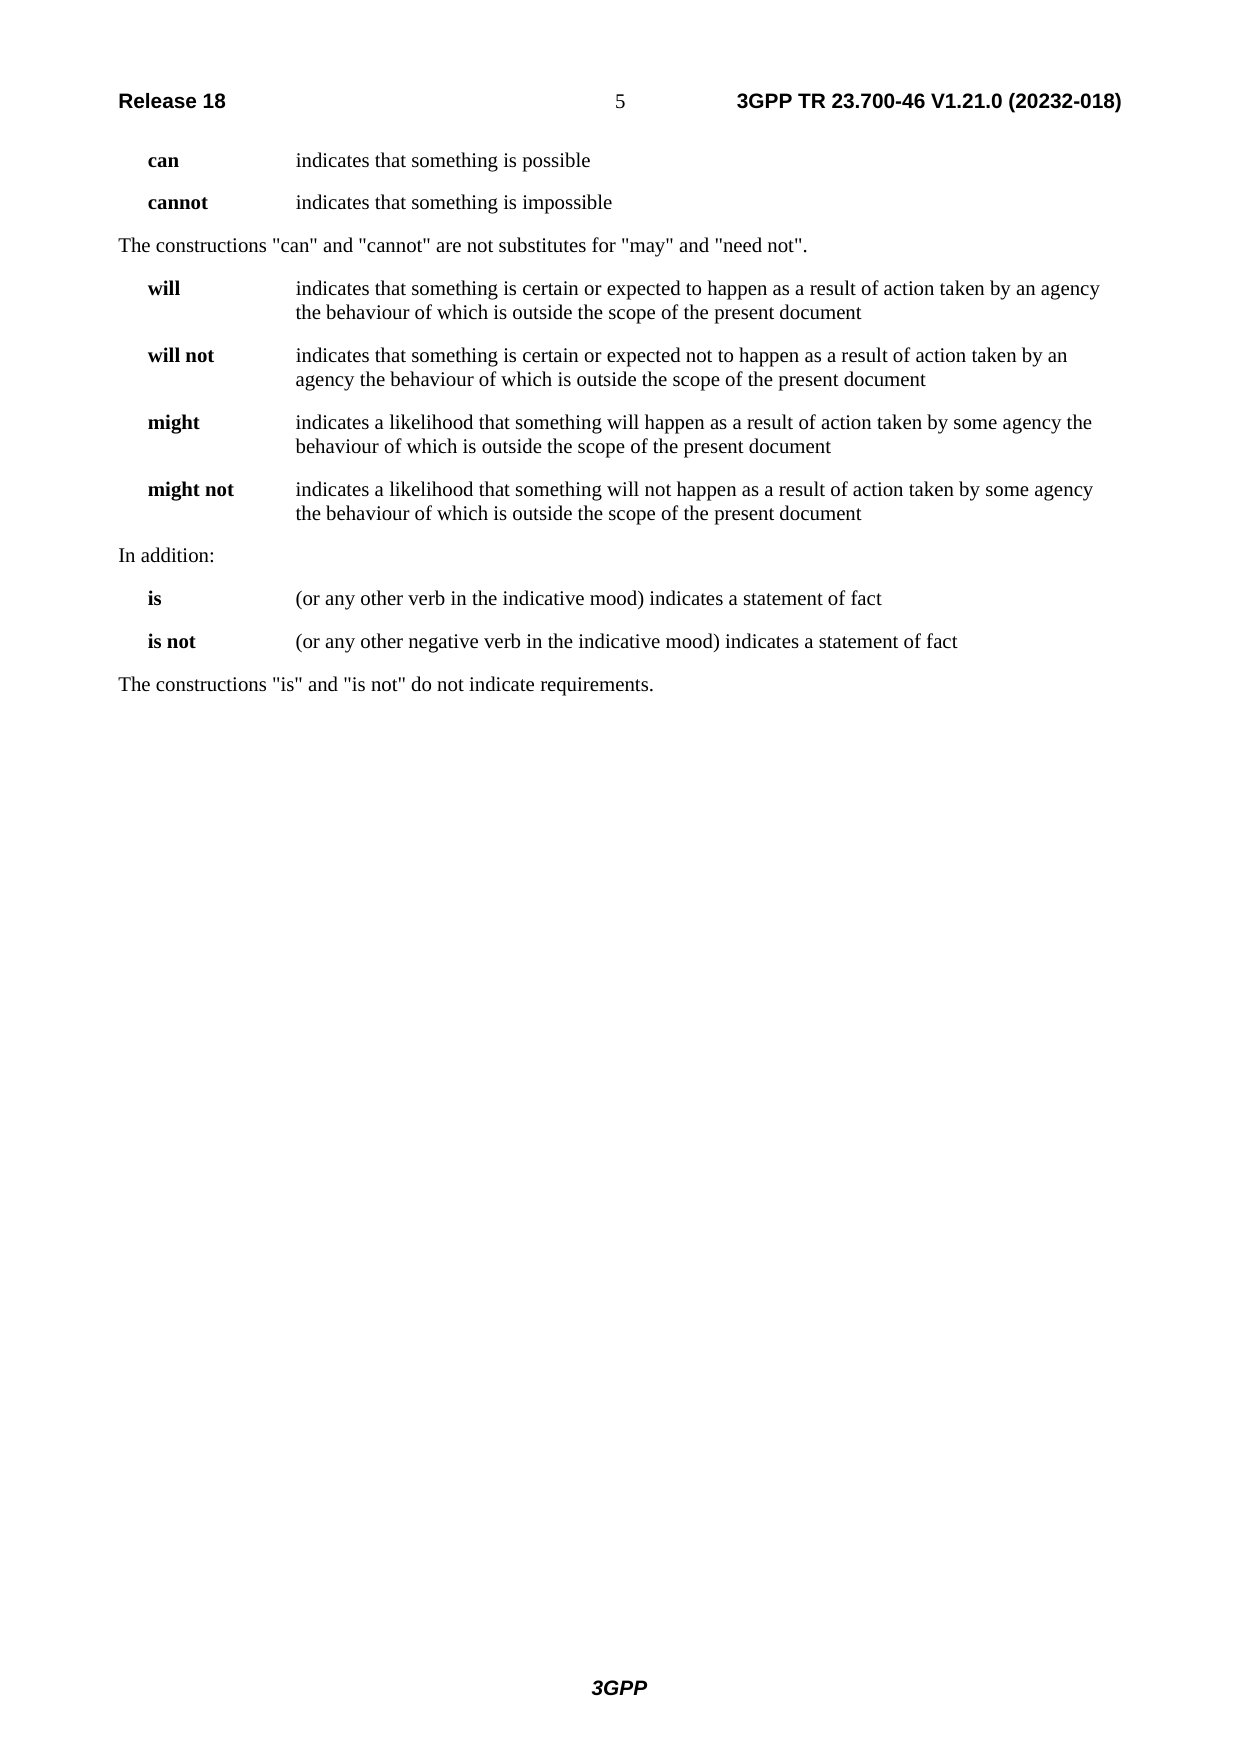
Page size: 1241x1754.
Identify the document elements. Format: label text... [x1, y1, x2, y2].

text cannot indicates that something is impossible [148, 190, 1122, 214]
text will indicates that something is certain or expected to happen as a result of action taken by an agency the behaviour of which is outside the scope of the present document [148, 276, 1122, 324]
text The constructions "can" and "cannot" are not substitutes for "may" and "need not". [118, 233, 1122, 257]
text The constructions "is" and "is not" do not indicate requirements. [118, 672, 1122, 696]
text might not indicates a likelihood that something will not happen as a result of action taken by some agency the behaviour of which is outside the scope of the present document [148, 477, 1122, 525]
text is (or any other verb in the indicative mood) indicates a statement of fact [148, 586, 1122, 610]
text might indicates a likelihood that something will happen as a result of action taken by some agency the behaviour of which is outside the scope of the present document [148, 410, 1122, 458]
text can indicates that something is possible [148, 147, 1122, 172]
text is not (or any other negative verb in the indicative mood) indicates a statement of fact [148, 629, 1122, 653]
text In addition: [118, 543, 1122, 567]
text will not indicates that something is certain or expected not to happen as a result of action taken by an agency the behaviour of which is outside the scope of the present document [148, 343, 1122, 391]
